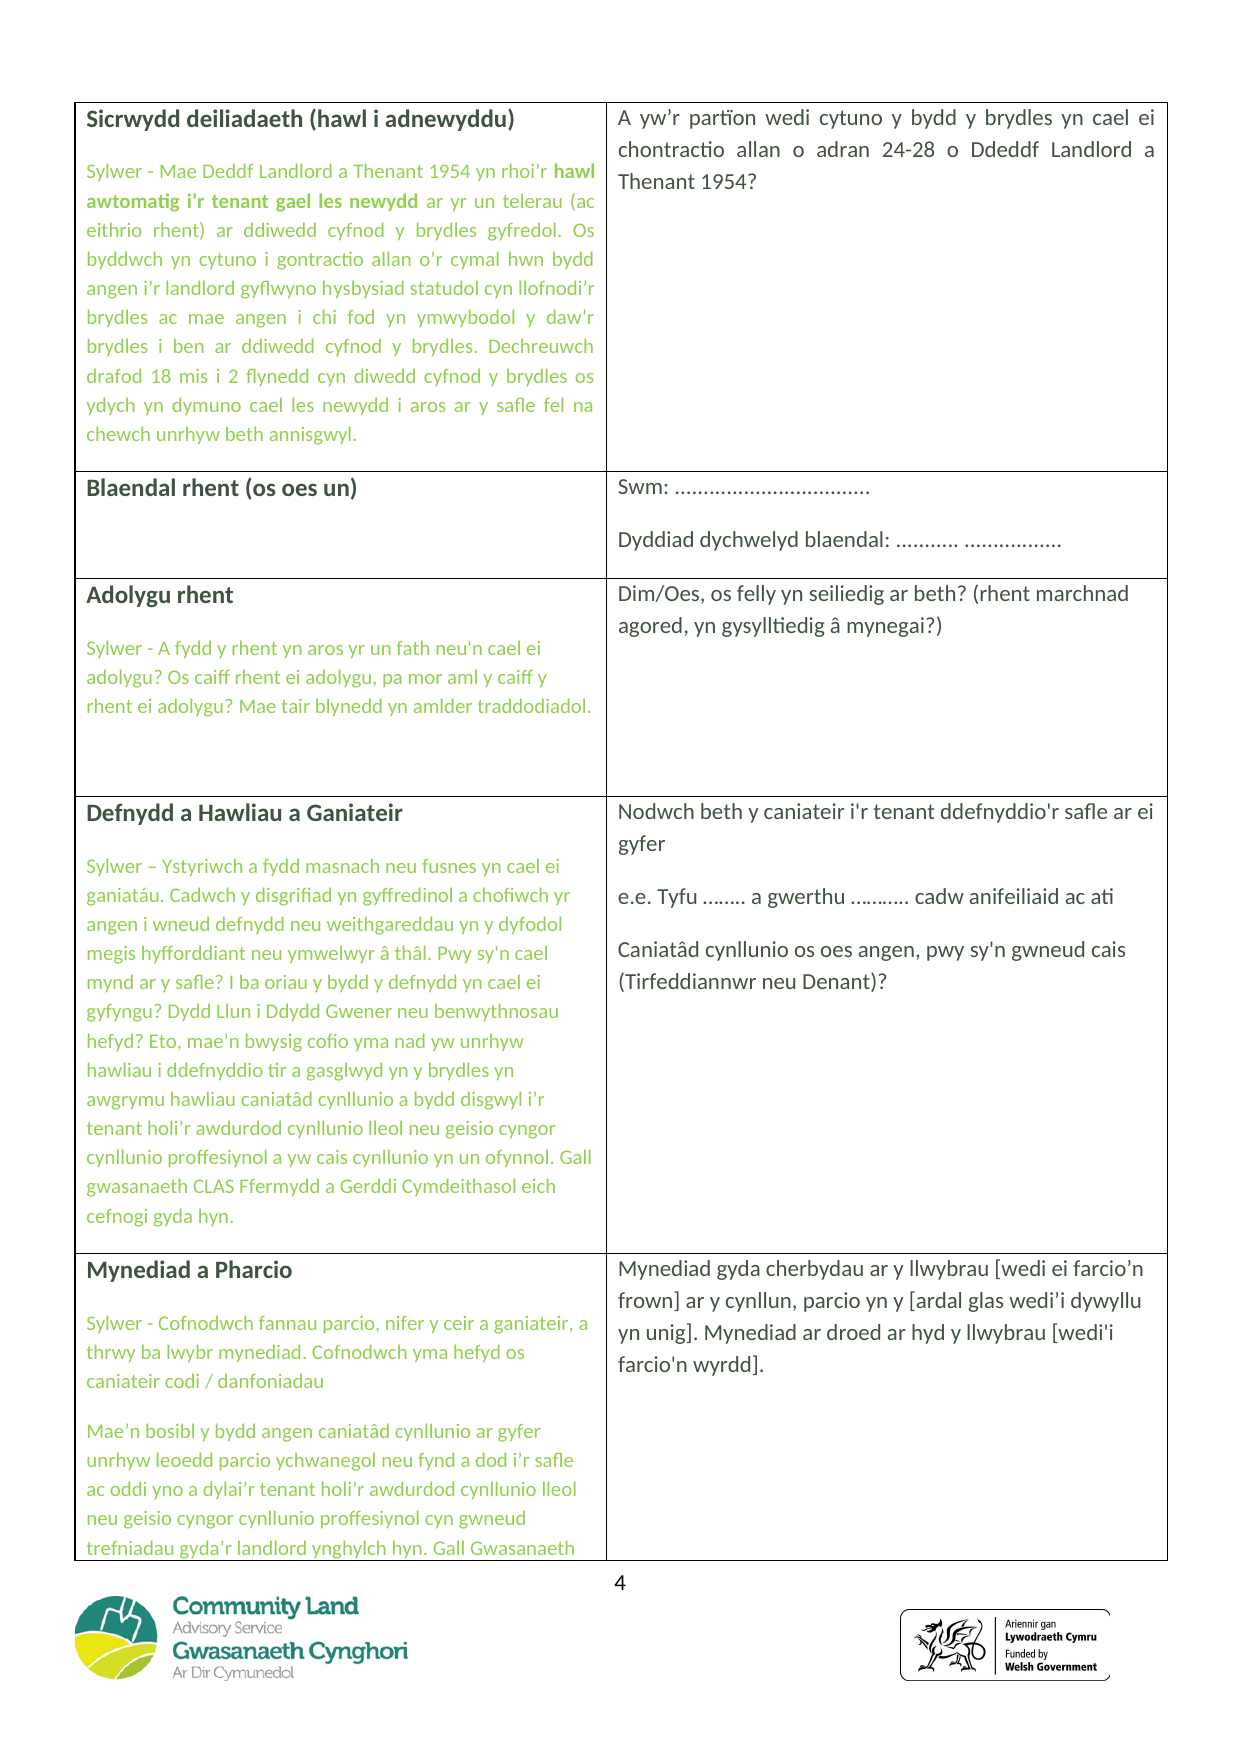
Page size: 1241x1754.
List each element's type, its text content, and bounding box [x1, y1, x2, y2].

table_cell Nodwch beth y caniateir i'r tenant ddefnyddio'r safle ar ei gyfer e.e. Tyfu …….. a gwerthu ……….. cadw anifeiliaid ac ati Caniatâd cynllunio os oes angen, pwy sy'n gwneud cais (Tirfeddiannwr neu Denant)? [607, 797, 1167, 1253]
picture [900, 1609, 1110, 1681]
table_cell Defnydd a Hawliau a Ganiateir Sylwer – Ystyriwch a fydd masnach neu fusnes yn cael ei ganiatáu. Cadwch y disgrifiad yn gyffredinol a chofiwch yr angen i wneud defnydd neu weithgareddau yn y dyfodol megis hyfforddiant neu ymwelwyr â thâl. Pwy sy'n cael mynd ar y safle? I ba oriau y bydd y defnydd yn cael ei gyfyngu? Dydd Llun i Ddydd Gwener neu benwythnosau hefyd? Eto, mae’n bwysig cofio yma nad yw unrhyw hawliau i ddefnyddio tir a gasglwyd yn y brydles yn awgrymu hawliau caniatâd cynllunio a bydd disgwyl i’r tenant holi’r awdurdod cynllunio lleol neu geisio cyngor cynllunio proffesiynol a yw cais cynllunio yn un ofynnol. Gall gwasanaeth CLAS Ffermydd a Gerddi Cymdeithasol eich cefnogi gyda hyn. [76, 797, 606, 1253]
table_cell Dim/Oes, os felly yn seiliedig ar beth? (rhent marchnad agored, yn gysylltiedig â mynegai?) [607, 579, 1167, 796]
table_cell A yw’r partïon wedi cytuno y bydd y brydles yn cael ei chontractio allan o adran 24-28 o Ddeddf Landlord a Thenant 1954? [607, 103, 1167, 471]
table_cell Sicrwydd deiliadaeth (hawl i adnewyddu) Sylwer - Mae Deddf Landlord a Thenant 1954 yn rhoi’r hawl awtomatig i’r tenant gael les newydd ar yr un telerau (ac eithrio rhent) ar ddiwedd cyfnod y brydles gyfredol. Os byddwch yn cytuno i gontractio allan o’r cymal hwn bydd angen i’r landlord gyflwyno hysbysiad statudol cyn llofnodi’r brydles ac mae angen i chi fod yn ymwybodol y daw’r brydles i ben ar ddiwedd cyfnod y brydles. Dechreuwch drafod 18 mis i 2 flynedd cyn diwedd cyfnod y brydles os ydych yn dymuno cael les newydd i aros ar y safle fel na chewch unrhyw beth annisgwyl. [76, 103, 606, 471]
table_cell Blaendal rhent (os oes un) [76, 472, 606, 578]
table_cell Swm: .................................. Dyddiad dychwelyd blaendal: ........... ................. [607, 472, 1167, 578]
picture [74, 1596, 408, 1681]
table_cell Adolygu rhent Sylwer - A fydd y rhent yn aros yr un fath neu'n cael ei adolygu? Os caiff rhent ei adolygu, pa mor aml y caiff y rhent ei adolygu? Mae tair blynedd yn amlder traddodiadol. [76, 579, 606, 796]
